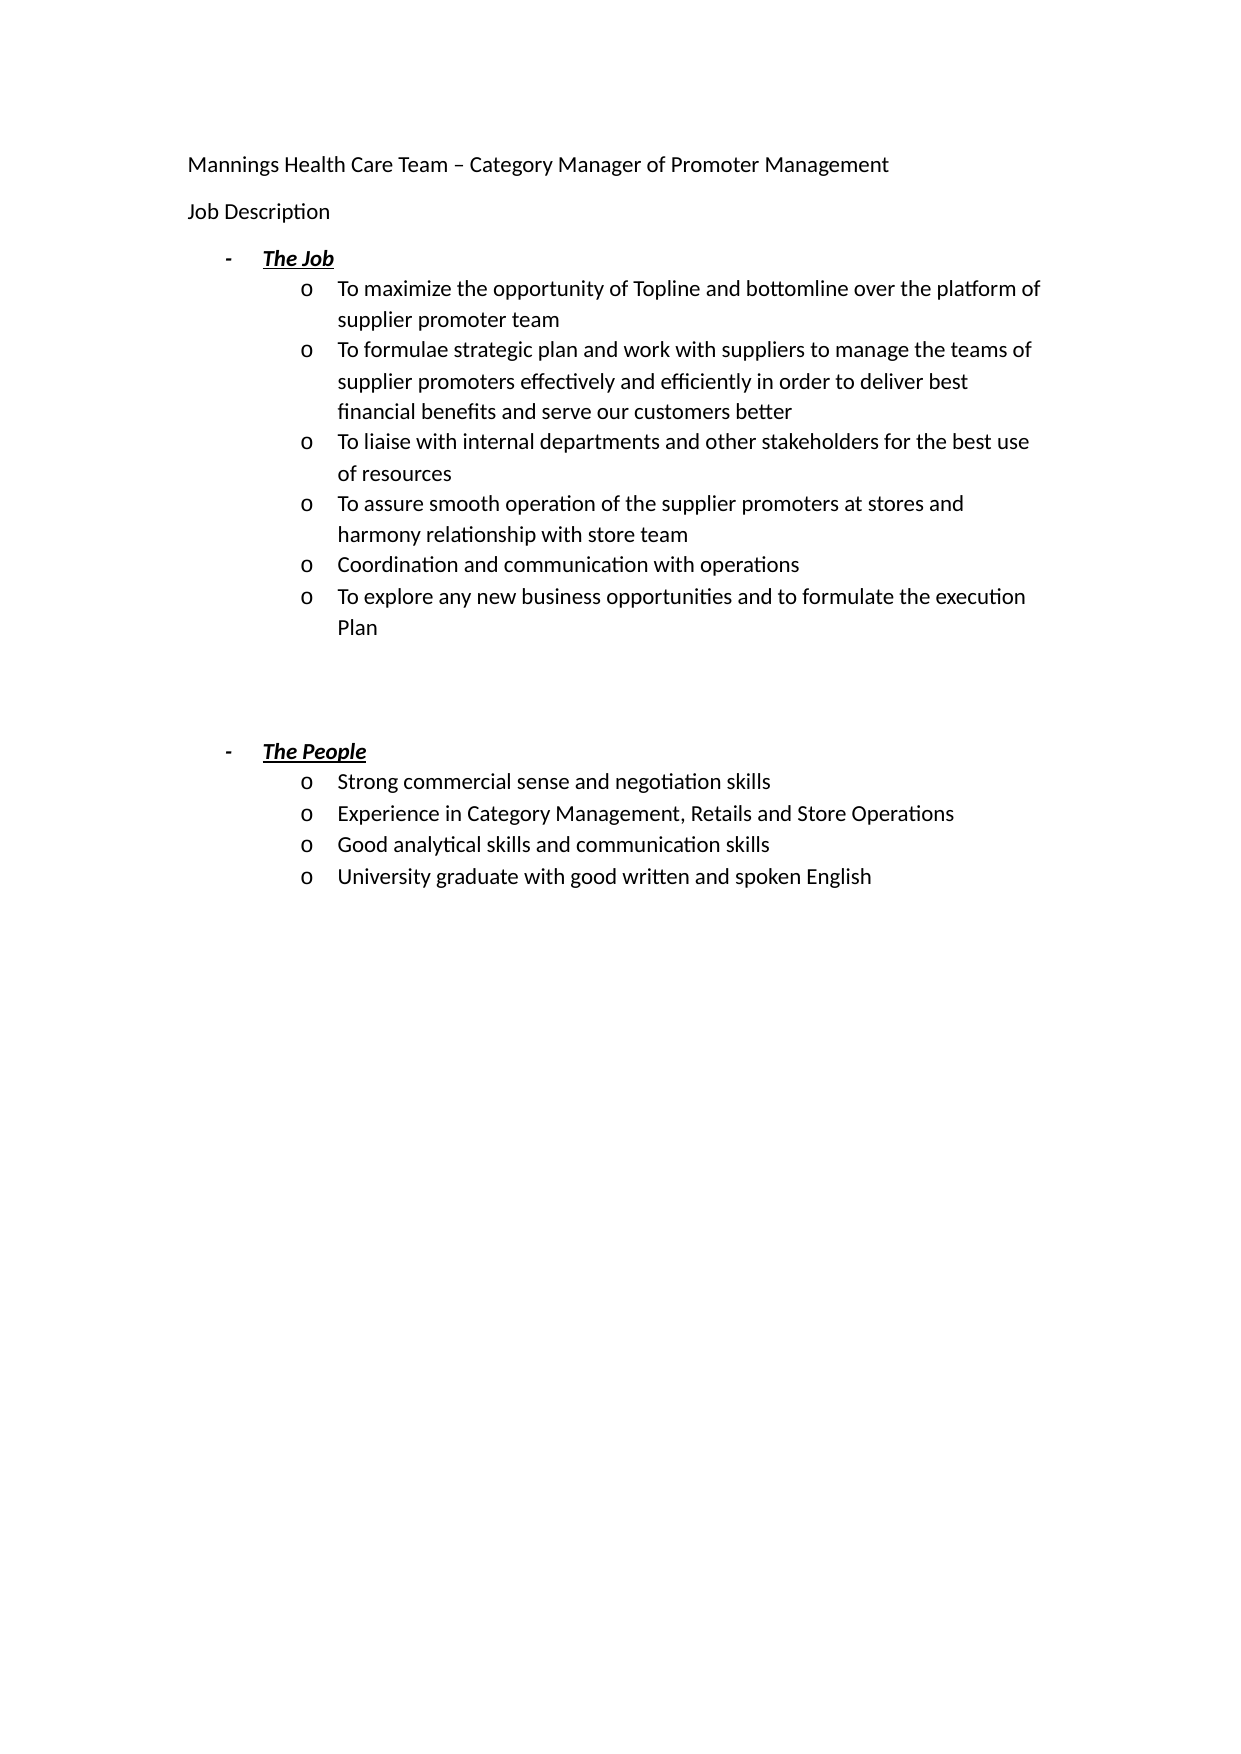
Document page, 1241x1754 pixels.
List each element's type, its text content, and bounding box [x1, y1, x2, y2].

list Coordination and communication with operations [300, 550, 1053, 579]
list The Job [225, 244, 1053, 272]
list To formulae strategic plan and work with suppliers to manage the teams of supplier promoters effectively and efficiently in order to deliver best financial benefits and serve our customers better [300, 336, 1053, 425]
text Job Description [187, 197, 1053, 225]
list To explore any new business opportunities and to formulate the execution [300, 582, 1053, 611]
list Good analytical skills and communication skills [300, 830, 1053, 859]
text Mannings Health Care Team – Category Manager of Promoter Management [187, 150, 1053, 178]
list To liaise with internal departments and other stakeholders for the best use of resources [300, 427, 1053, 487]
list Strong commercial sense and negotiation skills [300, 767, 1053, 797]
list Experience in Category Management, Retails and Store Operations [300, 799, 1053, 828]
list The People [225, 737, 1053, 765]
list To maximize the opportunity of Topline and bottomline over the platform of supplier promoter team [300, 274, 1053, 333]
list To assure smooth operation of the supplier promoters at stores and harmony relationship with store team [300, 489, 1053, 548]
list University graduate with good written and spoken English [300, 862, 1053, 891]
list Plan [337, 613, 1053, 641]
